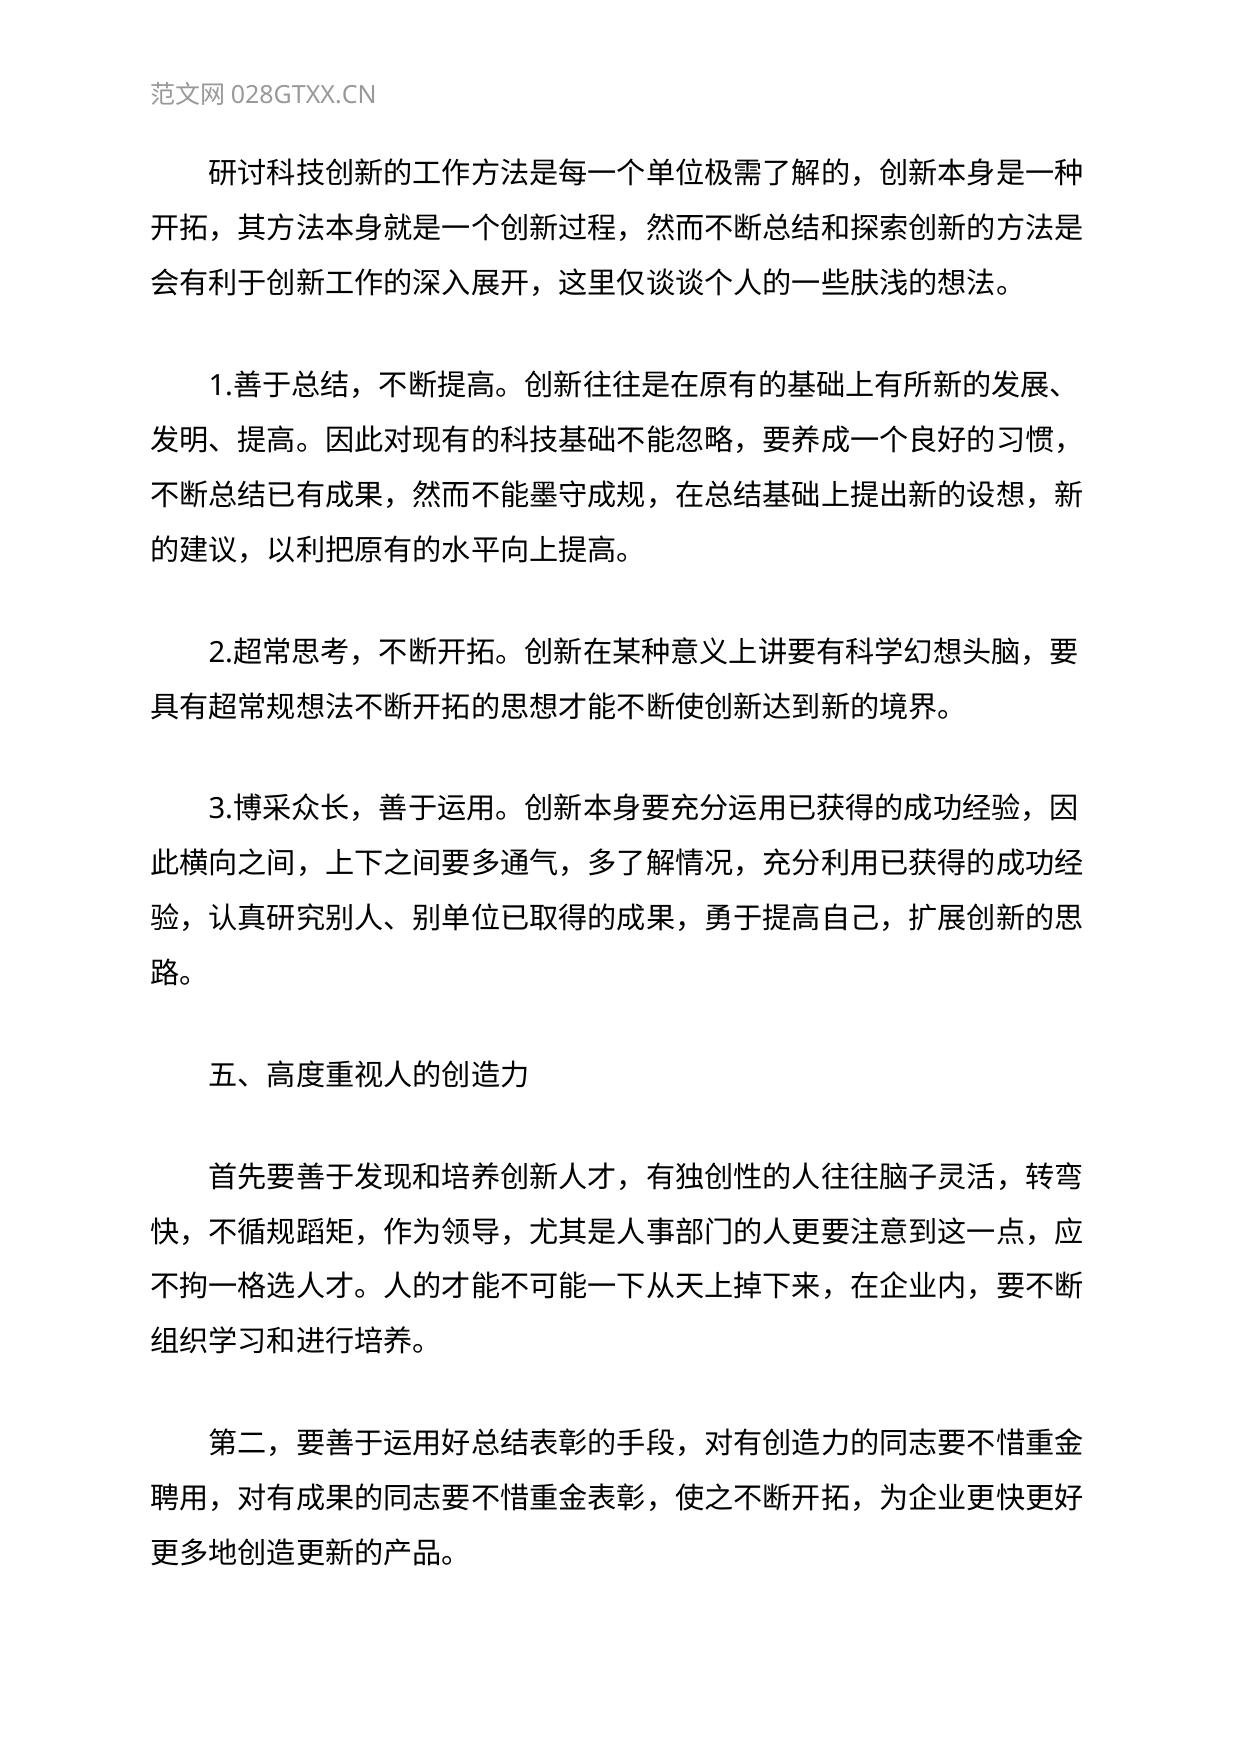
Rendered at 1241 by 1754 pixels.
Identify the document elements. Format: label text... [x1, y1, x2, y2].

text 研讨科技创新的工作方法是每一个单位极需了解的，创新本身是一种开拓，其方法本身就是一个创新过程，然而不断总结和探索创新的方法是会有利于创新工作的深入展开，这里仅谈谈个人的一些肤浅的想法。 [150, 150, 1090, 302]
text 3.博采众长，善于运用。创新本身要充分运用已获得的成功经验，因此横向之间，上下之间要多通气，多了解情况，充分利用已获得的成功经验，认真研究别人、别单位已取得的成果，勇于提高自己，扩展创新的思路。 [150, 785, 1090, 992]
text 第二，要善于运用好总结表彰的手段，对有创造力的同志要不惜重金聘用，对有成果的同志要不惜重金表彰，使之不断开拓，为企业更快更好更多地创造更新的产品。 [150, 1420, 1090, 1572]
text 2.超常思考，不断开拓。创新在某种意义上讲要有科学幻想头脑，要具有超常规想法不断开拓的思想才能不断使创新达到新的境界。 [150, 628, 1090, 725]
text 五、高度重视人的创造力 [150, 1051, 1090, 1094]
text 1.善于总结，不断提高。创新往往是在原有的基础上有所新的发展、发明、提高。因此对现有的科技基础不能忽略，要养成一个良好的习惯，不断总结已有成果，然而不能墨守成规，在总结基础上提出新的设想，新的建议，以利把原有的水平向上提高。 [150, 362, 1090, 569]
text 首先要善于发现和培养创新人才，有独创性的人往往脑子灵活，转弯快，不循规蹈矩，作为领导，尤其是人事部门的人更要注意到这一点，应不拘一格选人才。人的才能不可能一下从天上掉下来，在企业内，要不断组织学习和进行培养。 [150, 1153, 1090, 1360]
